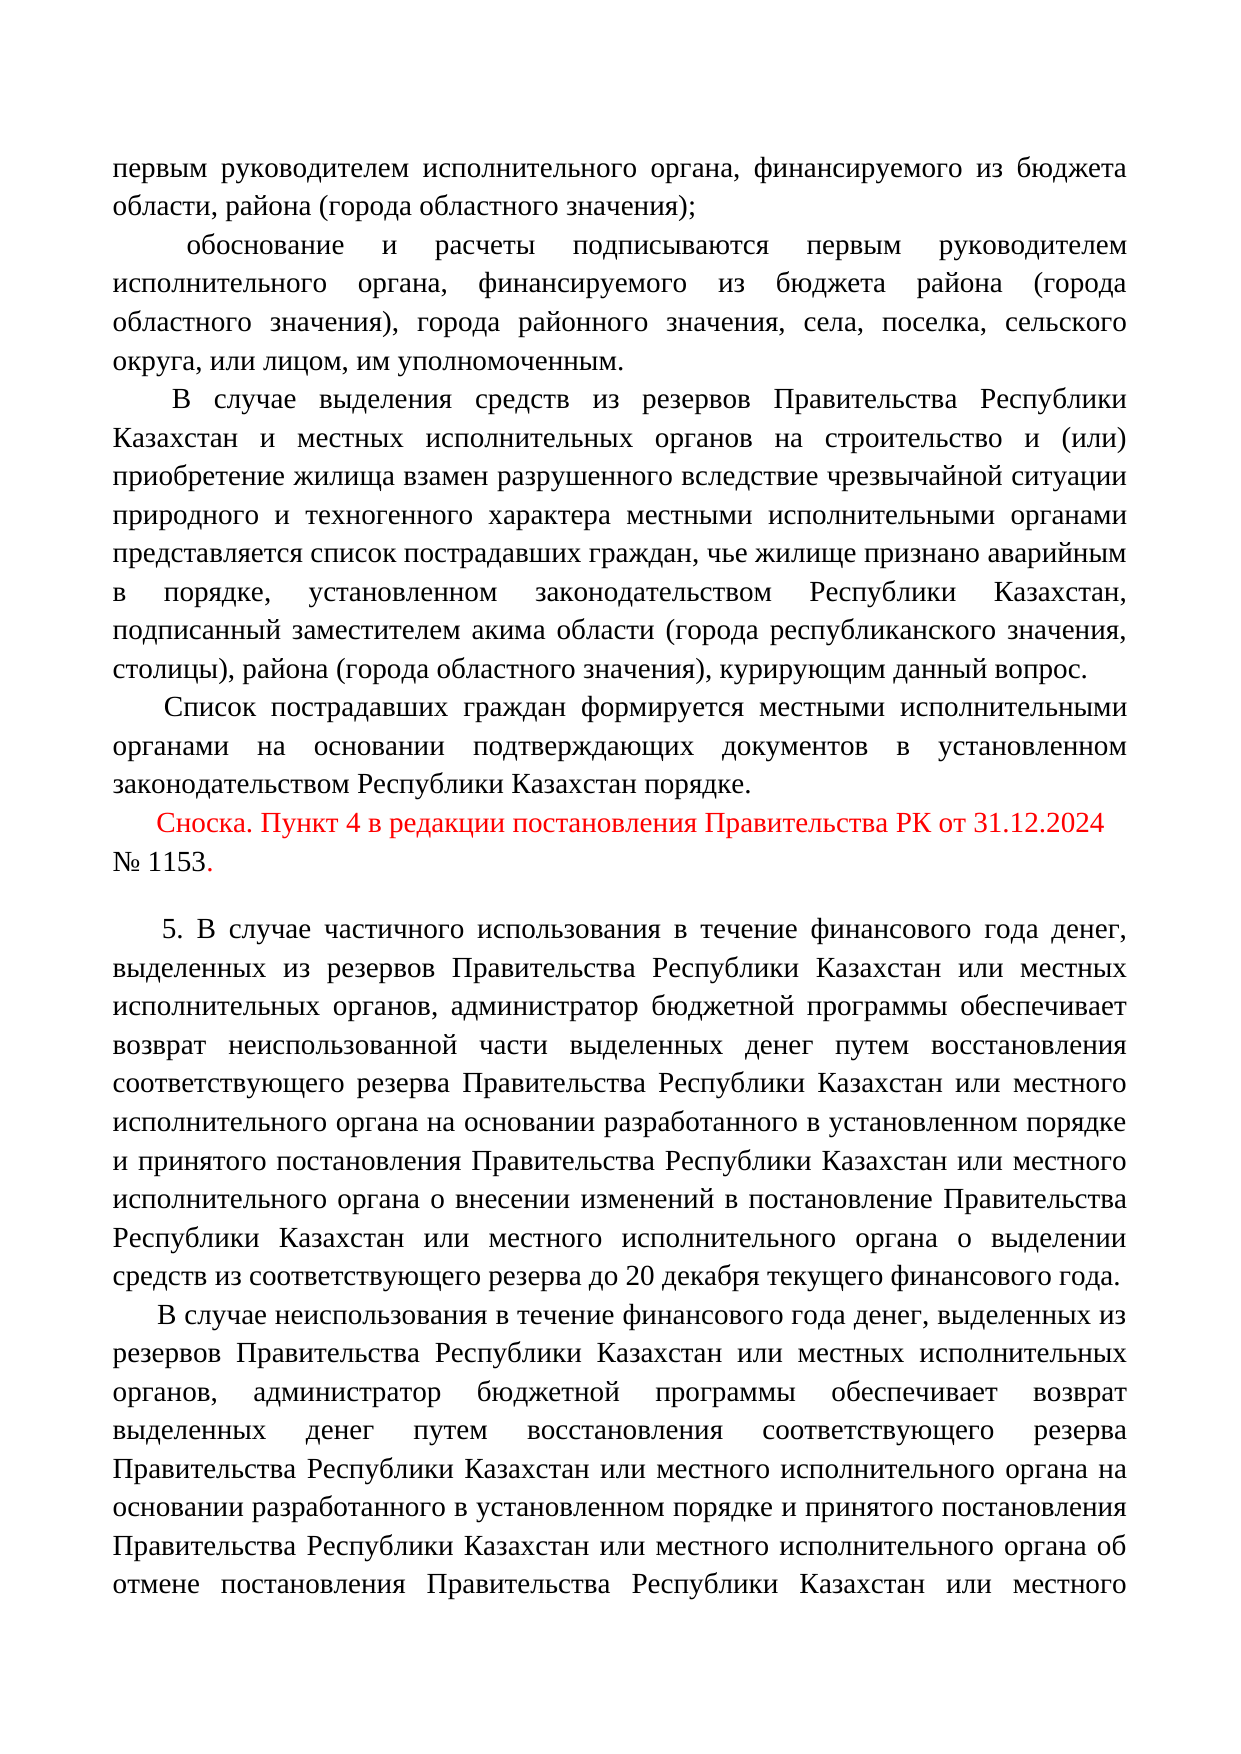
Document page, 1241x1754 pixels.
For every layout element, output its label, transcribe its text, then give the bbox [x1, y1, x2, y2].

text Список пострадавших граждан формируется местными исполнительными органами на основании подтверждающих документов в установленном законодательством Республики Казахстан порядке. [112, 689, 1128, 800]
text обоснование и расчеты подписываются первым руководителем исполнительного органа, финансируемого из бюджета района (города областного значения), города районного значения, села, поселка, сельского округа, или лицом, им уполномоченным. [112, 227, 1128, 376]
text Сноска. Пункт 4 в редакции постановления Правительства РК от 31.12.2024 № 1153. [112, 805, 1128, 907]
text В случае выделения средств из резервов Правительства Республики Казахстан и местных исполнительных органов на строительство и (или) приобретение жилища взамен разрушенного вследствие чрезвычайной ситуации природного и техногенного характера местными исполнительными органами представляется список пострадавших граждан, чье жилище признано аварийным в порядке, установленном законодательством Республики Казахстан, подписанный заместителем акима области (города республиканского значения, столицы), района (города областного значения), курирующим данный вопрос. [112, 381, 1128, 684]
